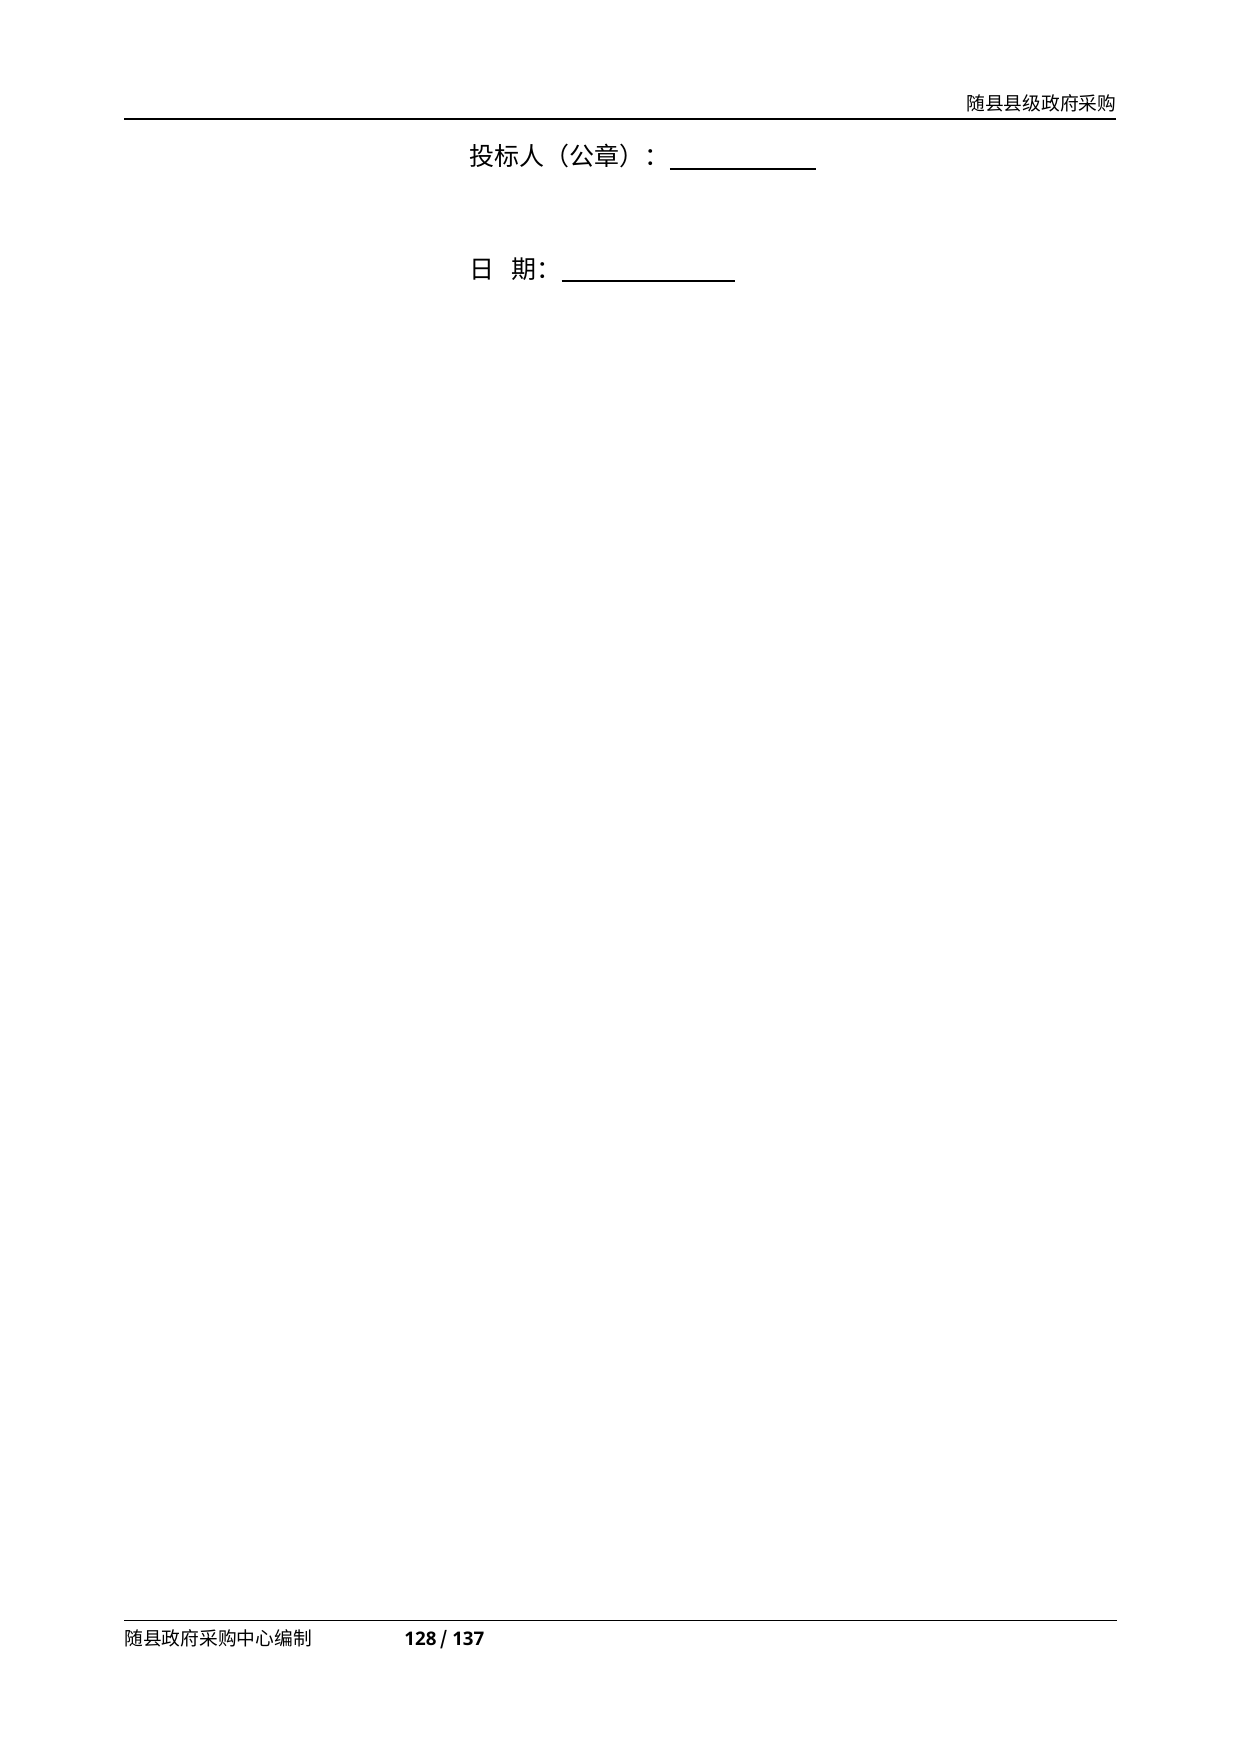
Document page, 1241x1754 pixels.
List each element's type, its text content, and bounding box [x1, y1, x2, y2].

text 投标人（公章）： [124, 122, 1116, 187]
text 日 期： [124, 235, 1116, 300]
